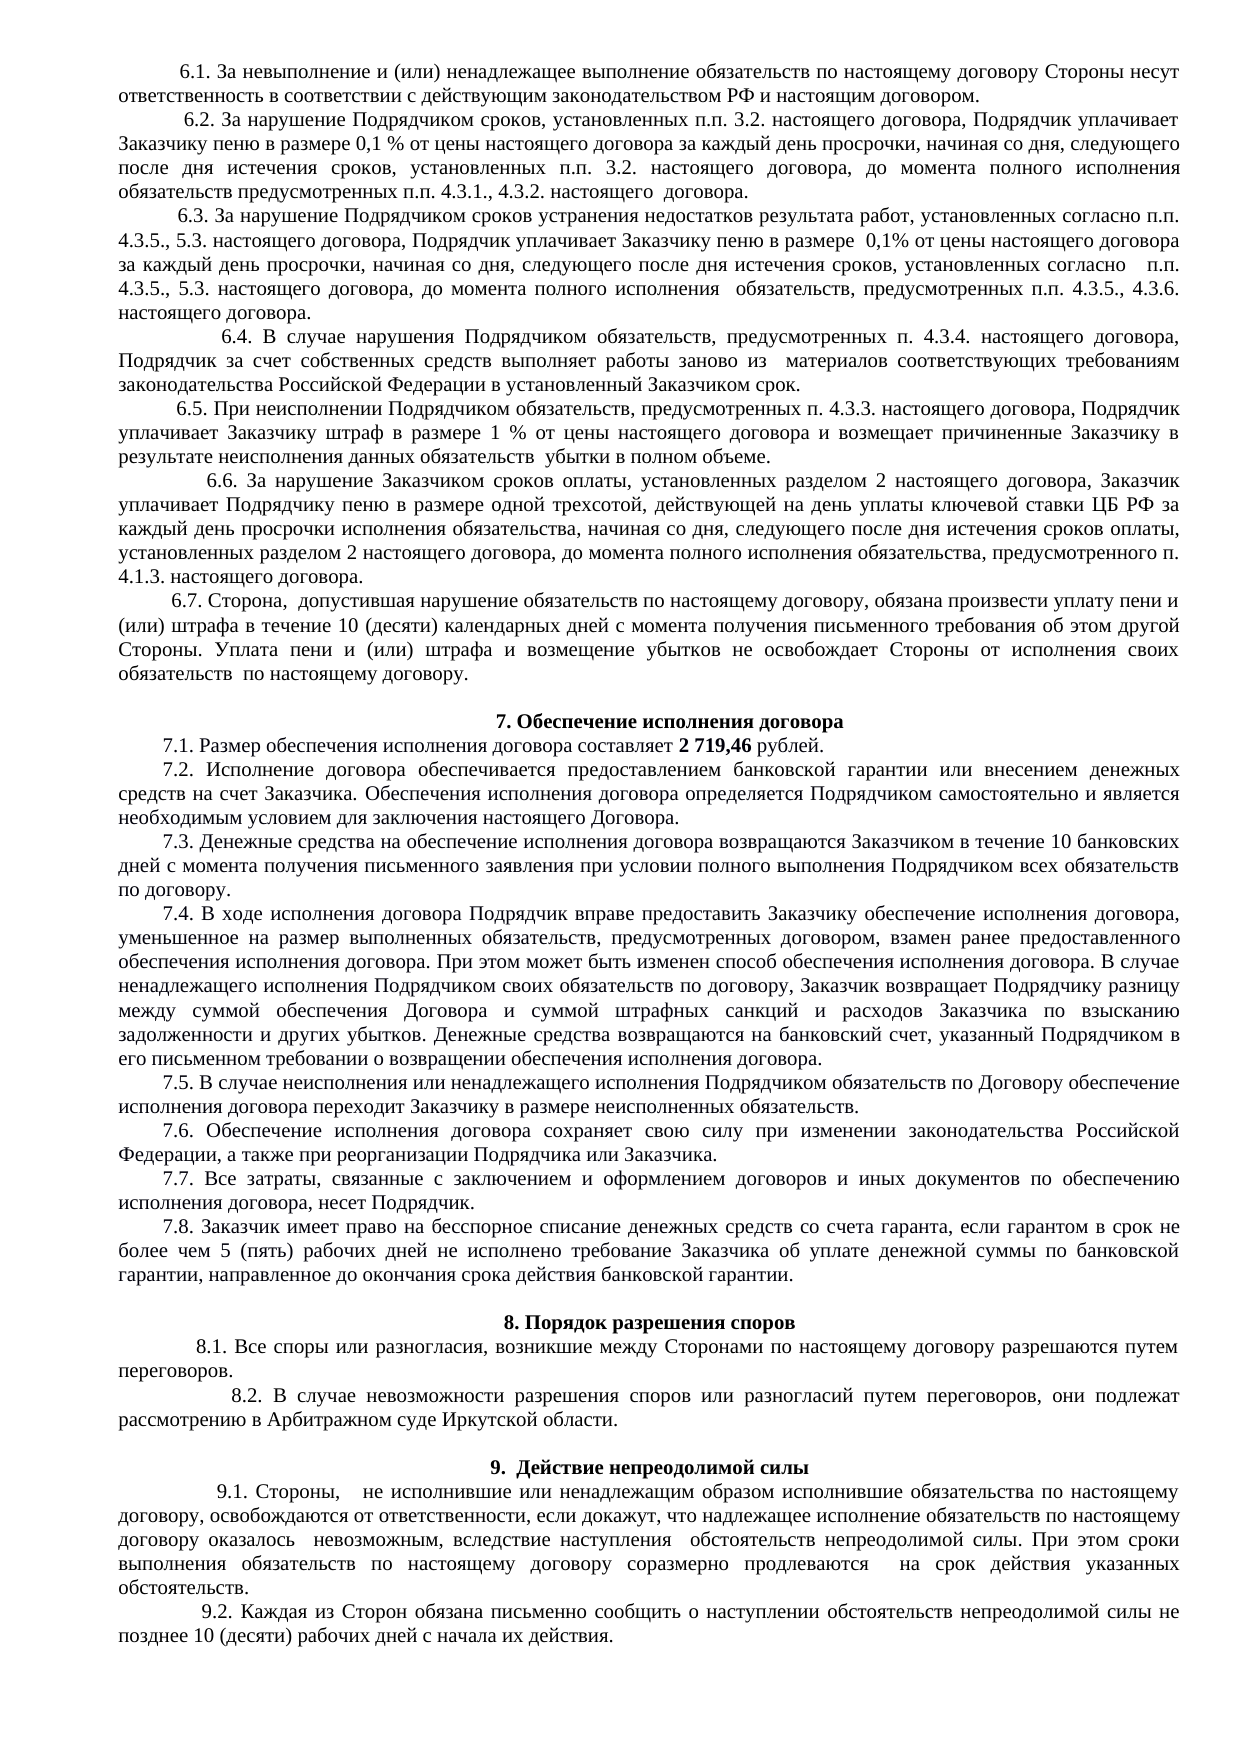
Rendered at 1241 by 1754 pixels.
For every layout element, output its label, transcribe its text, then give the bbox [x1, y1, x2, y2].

text 7.3. Денежные средства на обеспечение исполнения договора возвращаются Заказчиком в течение 10 банковских дней с момента получения письменного заявления при условии полного выполнения Подрядчиком всех обязательств по договору. [118, 829, 1181, 901]
text 6.3. За нарушение Подрядчиком сроков устранения недостатков результата работ, установленных согласно п.п. 4.3.5., 5.3. настоящего договора, Подрядчик уплачивает Заказчику пеню в размере 0,1% от цены настоящего договора за каждый день просрочки, начиная со дня, следующего после дня истечения сроков, установленных согласно п.п. 4.3.5., 5.3. настоящего договора, до момента полного исполнения обязательств, предусмотренных п.п. 4.3.5., 4.3.6. настоящего договора. [118, 203, 1181, 324]
text 6.1. За невыполнение и (или) ненадлежащее выполнение обязательств по настоящему договору Стороны несут ответственность в соответствии с действующим законодательством РФ и настоящим договором. [118, 59, 1181, 107]
text 6.2. За нарушение Подрядчиком сроков, установленных п.п. 3.2. настоящего договора, Подрядчик уплачивает Заказчику пеню в размере 0,1 % от цены настоящего договора за каждый день просрочки, начиная со дня, следующего после дня истечения сроков, установленных п.п. 3.2. настоящего договора, до момента полного исполнения обязательств предусмотренных п.п. 4.3.1., 4.3.2. настоящего договора. [118, 107, 1181, 203]
text 9.2. Каждая из Сторон обязана письменно сообщить о наступлении обстоятельств непреодолимой силы не позднее 10 (десяти) рабочих дней с начала их действия. [118, 1599, 1181, 1647]
text 7.2. Исполнение договора обеспечивается предоставлением банковской гарантии или внесением денежных средств на счет Заказчика. Обеспечения исполнения договора определяется Подрядчиком самостоятельно и является необходимым условием для заключения настоящего Договора. [118, 757, 1181, 829]
text 7.4. В ходе исполнения договора Подрядчик вправе предоставить Заказчику обеспечение исполнения договора, уменьшенное на размер выполненных обязательств, предусмотренных договором, взамен ранее предоставленного обеспечения исполнения договора. При этом может быть изменен способ обеспечения исполнения договора. В случае ненадлежащего исполнения Подрядчиком своих обязательств по договору, Заказчик возвращает Подрядчику разницу между суммой обеспечения Договора и суммой штрафных санкций и расходов Заказчика по взысканию задолженности и других убытков. Денежные средства возвращаются на банковский счет, указанный Подрядчиком в его письменном требовании о возвращении обеспечения исполнения договора. [118, 901, 1181, 1070]
text 9.1. Стороны, не исполнившие или ненадлежащим образом исполнившие обязательства по настоящему договору, освобождаются от ответственности, если докажут, что надлежащее исполнение обязательств по настоящему договору оказалось невозможным, вследствие наступления обстоятельств непреодолимой силы. При этом сроки выполнения обязательств по настоящему договору соразмерно продлеваются на срок действия указанных обстоятельств. [118, 1479, 1181, 1599]
text 7.1. Размер обеспечения исполнения договора составляет 2 719,46 рублей. [118, 733, 1181, 757]
text 9. Действие непреодолимой силы [118, 1455, 1181, 1479]
text 6.5. При неисполнении Подрядчиком обязательств, предусмотренных п. 4.3.3. настоящего договора, Подрядчик уплачивает Заказчику штраф в размере 1 % от цены настоящего договора и возмещает причиненные Заказчику в результате неисполнения данных обязательств убытки в полном объеме. [118, 396, 1181, 468]
text 6.4. В случае нарушения Подрядчиком обязательств, предусмотренных п. 4.3.4. настоящего договора, Подрядчик за счет собственных средств выполняет работы заново из материалов соответствующих требованиям законодательства Российской Федерации в установленный Заказчиком срок. [118, 324, 1181, 396]
text 6.7. Сторона, допустившая нарушение обязательств по настоящему договору, обязана произвести уплату пени и (или) штрафа в течение 10 (десяти) календарных дней с момента получения письменного требования об этом другой Стороны. Уплата пени и (или) штрафа и возмещение убытков не освобождает Стороны от исполнения своих обязательств по настоящему договору. [118, 588, 1181, 685]
text 7.5. В случае неисполнения или ненадлежащего исполнения Подрядчиком обязательств по Договору обеспечение исполнения договора переходит Заказчику в размере неисполненных обязательств. [118, 1070, 1181, 1118]
text 6.6. За нарушение Заказчиком сроков оплаты, установленных разделом 2 настоящего договора, Заказчик уплачивает Подрядчику пеню в размере одной трехсотой, действующей на день уплаты ключевой ставки ЦБ РФ за каждый день просрочки исполнения обязательства, начиная со дня, следующего после дня истечения сроков оплаты, установленных разделом 2 настоящего договора, до момента полного исполнения обязательства, предусмотренного п. 4.1.3. настоящего договора. [118, 468, 1181, 588]
text 7.6. Обеспечение исполнения договора сохраняет свою силу при изменении законодательства Российской Федерации, а также при реорганизации Подрядчика или Заказчика. [118, 1118, 1181, 1166]
text 7.8. Заказчик имеет право на бесспорное списание денежных средств со счета гаранта, если гарантом в срок не более чем 5 (пять) рабочих дней не исполнено требование Заказчика об уплате денежной суммы по банковской гарантии, направленное до окончания срока действия банковской гарантии. [118, 1214, 1181, 1286]
text 7. Обеспечение исполнения договора [193, 709, 1146, 733]
text 8.1. Все споры или разногласия, возникшие между Сторонами по настоящему договору разрешаются путем переговоров. [118, 1334, 1181, 1382]
text 8. Порядок разрешения споров [118, 1310, 1181, 1334]
text 7.7. Все затраты, связанные с заключением и оформлением договоров и иных документов по обеспечению исполнения договора, несет Подрядчик. [118, 1166, 1181, 1214]
text 8.2. В случае невозможности разрешения споров или разногласий путем переговоров, они подлежат рассмотрению в Арбитражном суде Иркутской области. [118, 1382, 1181, 1431]
